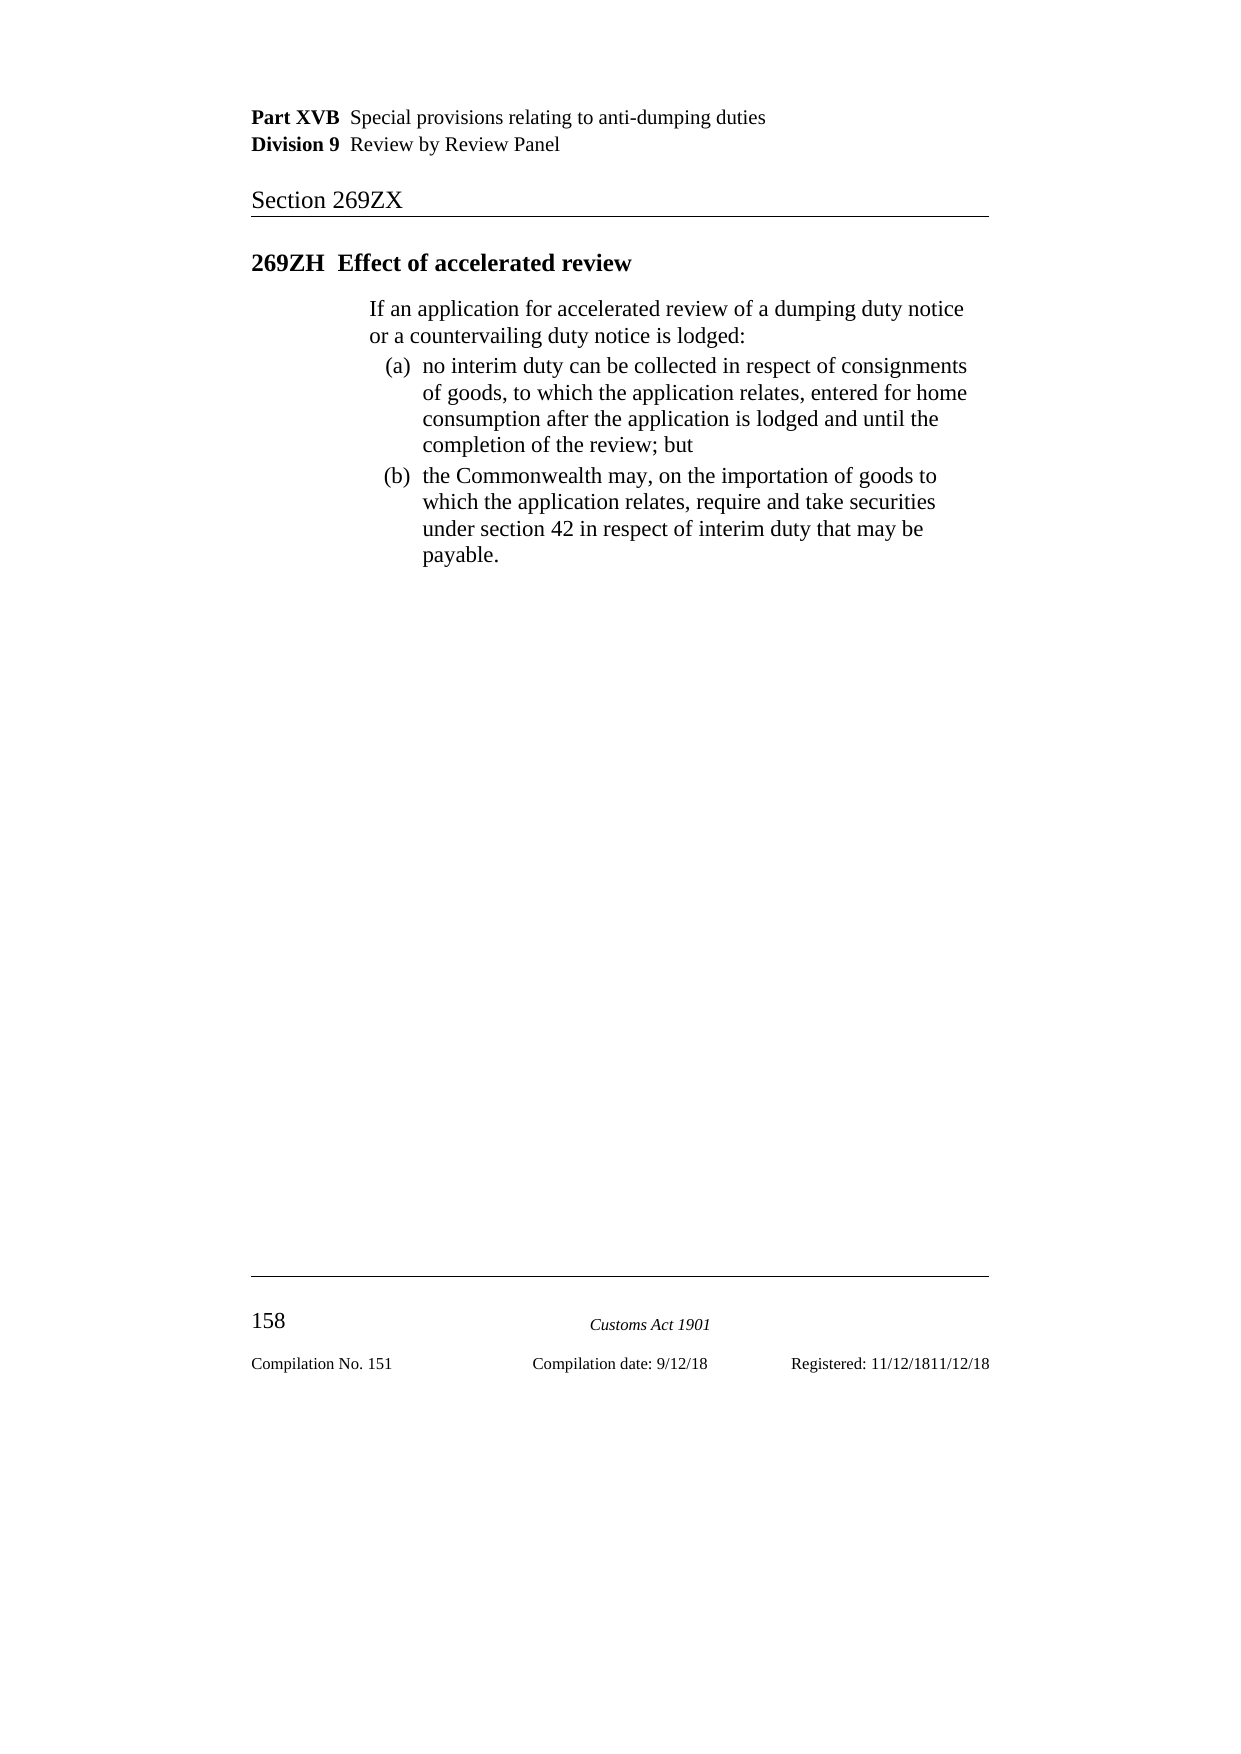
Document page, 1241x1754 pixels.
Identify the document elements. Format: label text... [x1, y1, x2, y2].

text 269ZH Effect of accelerated review [251, 248, 989, 277]
text (b) the Commonwealth may, on the importation of goods to which the application relates, require and take securities under section 42 in respect of interim duty that may be payable. [251, 462, 989, 567]
text If an application for accelerated review of a dumping duty notice or a countervailing duty notice is lodged: [251, 296, 989, 348]
text (a) no interim duty can be collected in respect of consignments of goods, to which the application relates, entered for home consumption after the application is lodged and until the completion of the review; but [251, 352, 989, 458]
